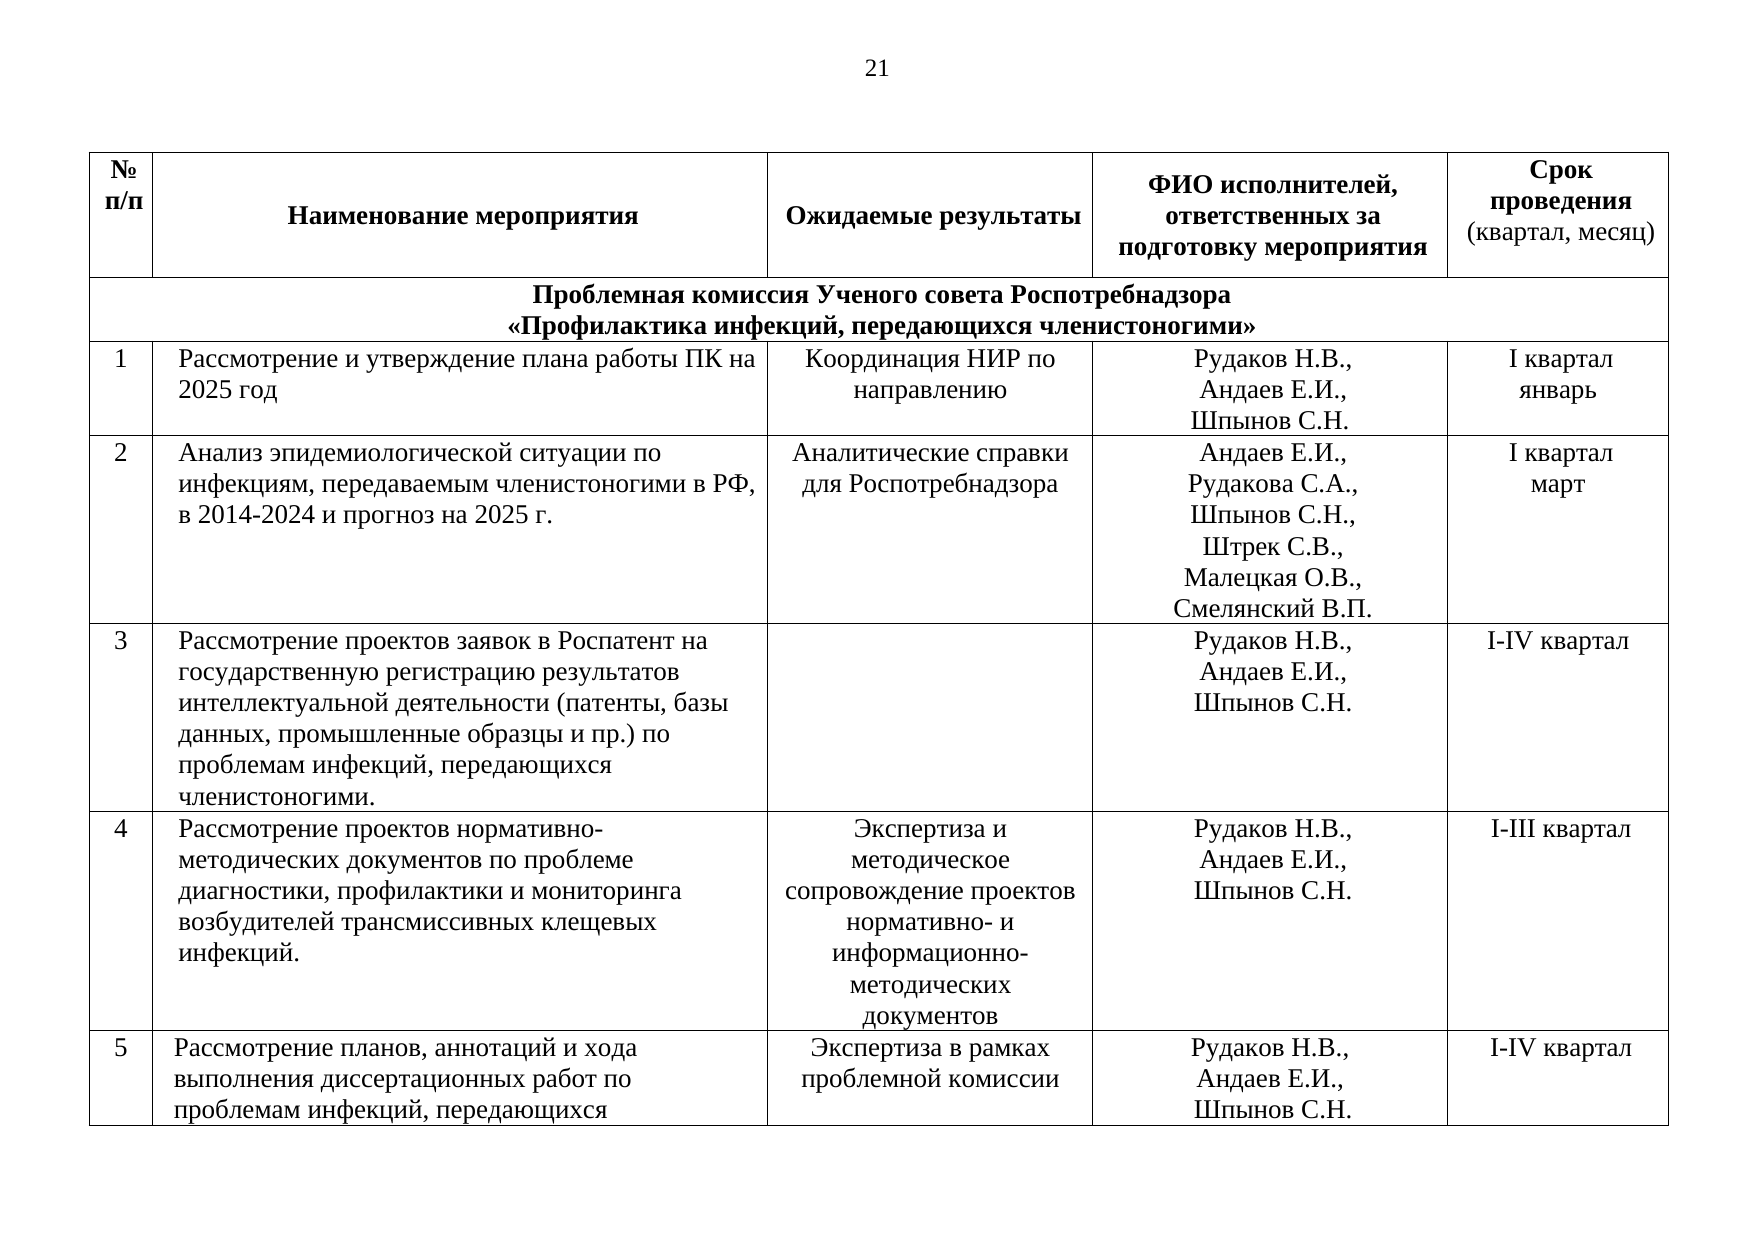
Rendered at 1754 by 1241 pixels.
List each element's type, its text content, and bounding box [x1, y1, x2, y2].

table_cell Экспертиза и методическое сопровождение проектов нормативно- и информационно-методических документов [768, 812, 1092, 1030]
table_cell [768, 624, 1092, 811]
table_cell Рассмотрение и утверждение плана работы ПК на 2025 год [153, 342, 767, 435]
table_cell Рассмотрение проектов заявок в Роспатент на государственную регистрацию результатов интеллектуальной деятельности (патенты, базы данных, промышленные образцы и пр.) по проблемам инфекций, передающихся членистоногими. [153, 624, 767, 811]
table_cell Проблемная комиссия Ученого совета Роспотребнадзора «Профилактика инфекций, передающихся членистоногими» [90, 278, 1668, 341]
table_header Ожидаемые результаты [768, 153, 1092, 277]
table_cell Анализ эпидемиологической ситуации по инфекциям, передаваемым членистоногими в РФ, в 2014-2024 и прогноз на 2025 г. [153, 436, 767, 623]
table_cell I квартал март [1448, 436, 1668, 623]
table_cell Рудаков Н.В., Андаев Е.И., Шпынов С.Н. [1093, 624, 1447, 811]
table_cell Рудаков Н.В., Андаев Е.И., Шпынов С.Н. [1093, 812, 1447, 1030]
table_cell Рудаков Н.В., Андаев Е.И., Шпынов С.Н. [1093, 1031, 1447, 1124]
table_header Наименование мероприятия [153, 153, 767, 277]
table_cell 2 [90, 436, 152, 623]
table_cell I-IV квартал [1448, 624, 1668, 811]
table_cell 4 [90, 812, 152, 1030]
table_cell 3 [90, 624, 152, 811]
table_cell Экспертиза в рамках проблемной комиссии [768, 1031, 1092, 1124]
table_cell 5 [90, 1031, 152, 1124]
table_cell Рассмотрение проектов нормативно-методических документов по проблеме диагностики, профилактики и мониторинга возбудителей трансмиссивных клещевых инфекций. [153, 812, 767, 1030]
table_cell I-IV квартал [1448, 1031, 1668, 1124]
table_cell Координация НИР по направлению [768, 342, 1092, 435]
table_cell I квартал январь [1448, 342, 1668, 435]
table_cell 1 [90, 342, 152, 435]
table_header ФИО исполнителей, ответственных за подготовку мероприятия [1093, 153, 1447, 277]
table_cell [153, 1031, 767, 1124]
table_header Срок проведения (квартал, месяц) [1448, 153, 1668, 277]
table_cell Андаев Е.И., Рудакова С.А., Шпынов С.Н., Штрек С.В., Малецкая О.В., Смелянский В.П. [1093, 436, 1447, 623]
table_cell Рудаков Н.В., Андаев Е.И., Шпынов С.Н. [1093, 342, 1447, 435]
table_header № п/п [90, 153, 152, 277]
table_cell Аналитические справки для Роспотребнадзора [768, 436, 1092, 623]
table_cell I-III квартал [1448, 812, 1668, 1030]
